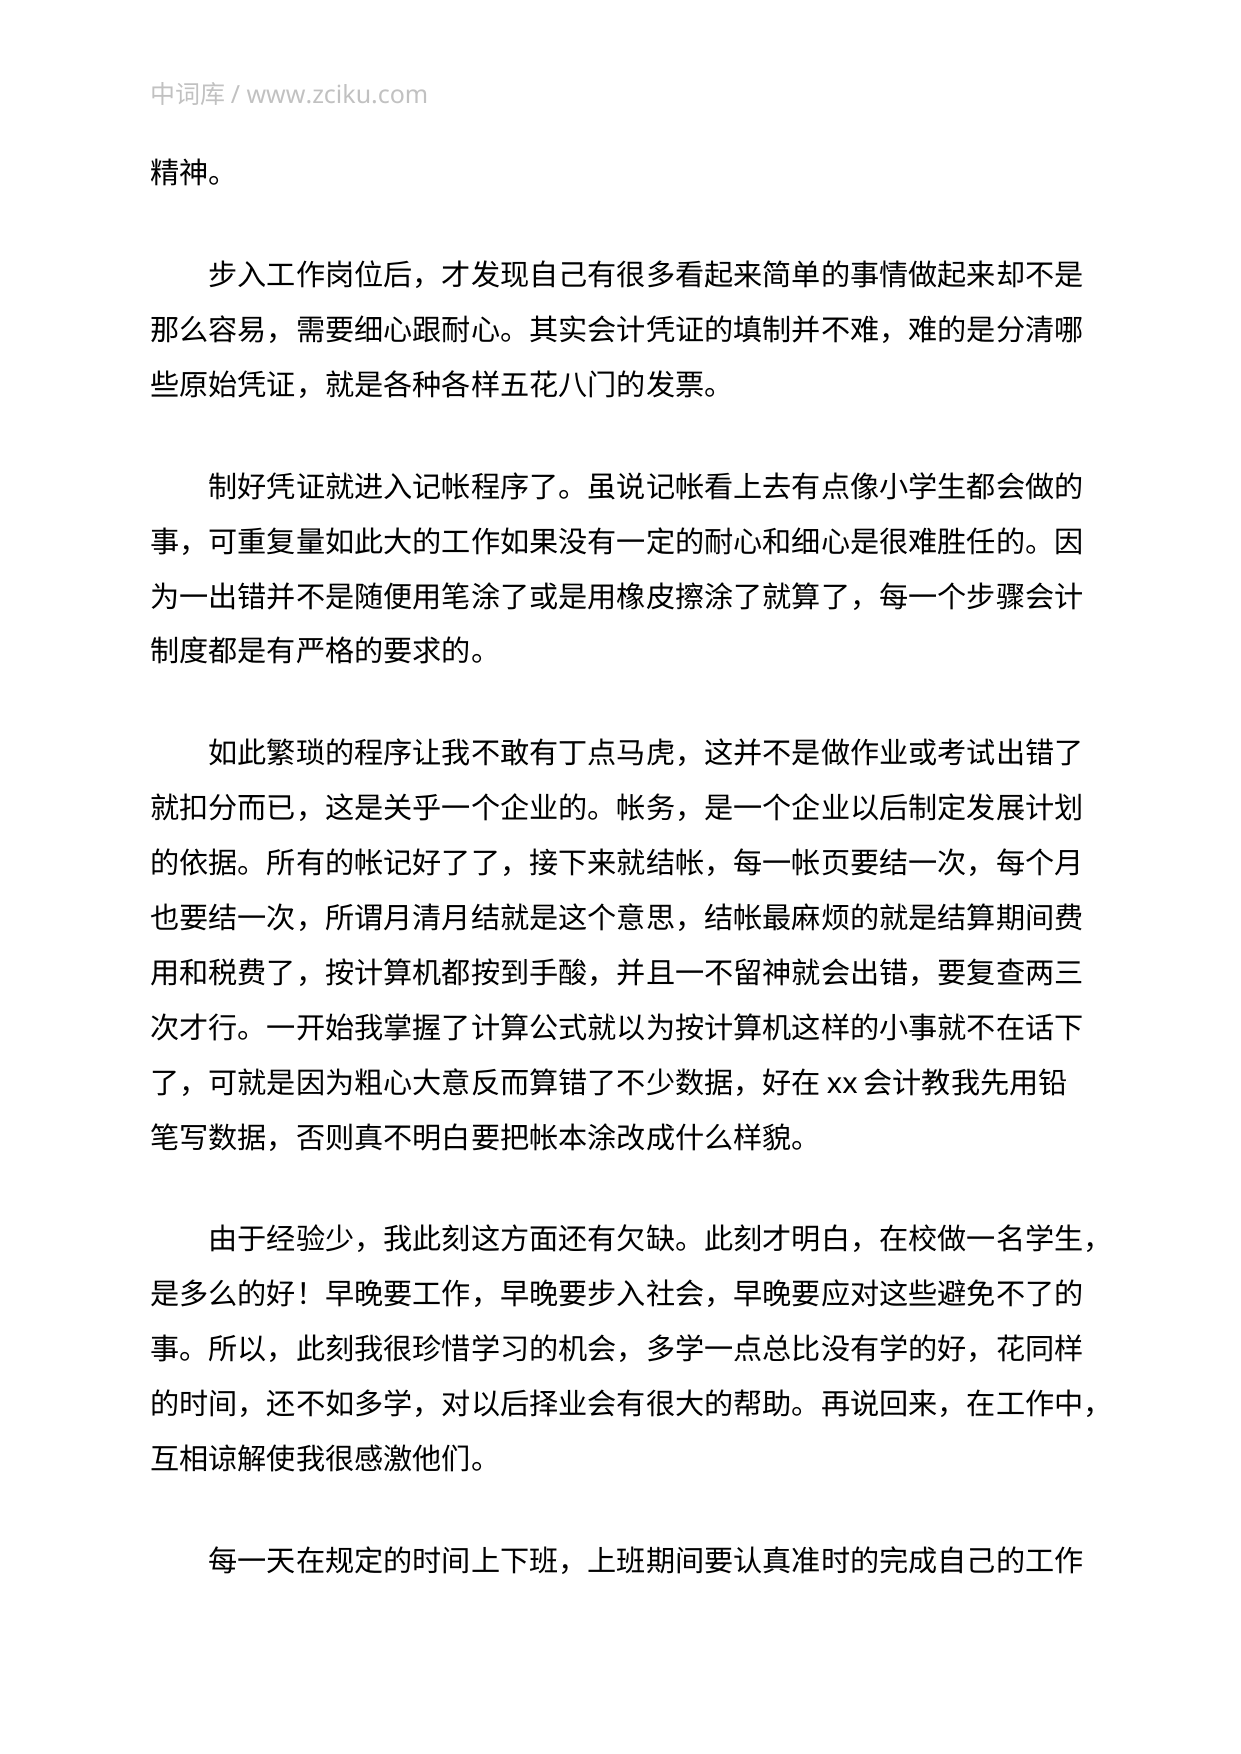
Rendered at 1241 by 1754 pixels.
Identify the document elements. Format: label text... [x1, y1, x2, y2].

text 步入工作岗位后，才发现自己有很多看起来简单的事情做起来却不是那么容易，需要细心跟耐心。其实会计凭证的填制并不难，难的是分清哪些原始凭证，就是各种各样五花八门的发票。 [150, 252, 1090, 404]
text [150, 150, 1090, 192]
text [150, 1537, 1090, 1579]
text 如此繁琐的程序让我不敢有丁点马虎，这并不是做作业或考试出错了就扣分而已，这是关乎一个企业的。帐务，是一个企业以后制定发展计划的依据。所有的帐记好了了，接下来就结帐，每一帐页要结一次，每个月也要结一次，所谓月清月结就是这个意思，结帐最麻烦的就是结算期间费用和税费了，按计算机都按到手酸，并且一不留神就会出错，要复查两三次才行。一开始我掌握了计算公式就以为按计算机这样的小事就不在话下了，可就是因为粗心大意反而算错了不少数据，好在xx会计教我先用铅笔写数据，否则真不明白要把帐本涂改成什么样貌。 [150, 730, 1090, 1156]
text 由于经验少，我此刻这方面还有欠缺。此刻才明白，在校做一名学生，是多么的好！早晚要工作，早晚要步入社会，早晚要应对这些避免不了的事。所以，此刻我很珍惜学习的机会，多学一点总比没有学的好，花同样的时间，还不如多学，对以后择业会有很大的帮助。再说回来，在工作中，互相谅解使我很感激他们。 [150, 1216, 1090, 1478]
text 制好凭证就进入记帐程序了。虽说记帐看上去有点像小学生都会做的事，可重复量如此大的工作如果没有一定的耐心和细心是很难胜任的。因为一出错并不是随便用笔涂了或是用橡皮擦涂了就算了，每一个步骤会计制度都是有严格的要求的。 [150, 463, 1090, 670]
